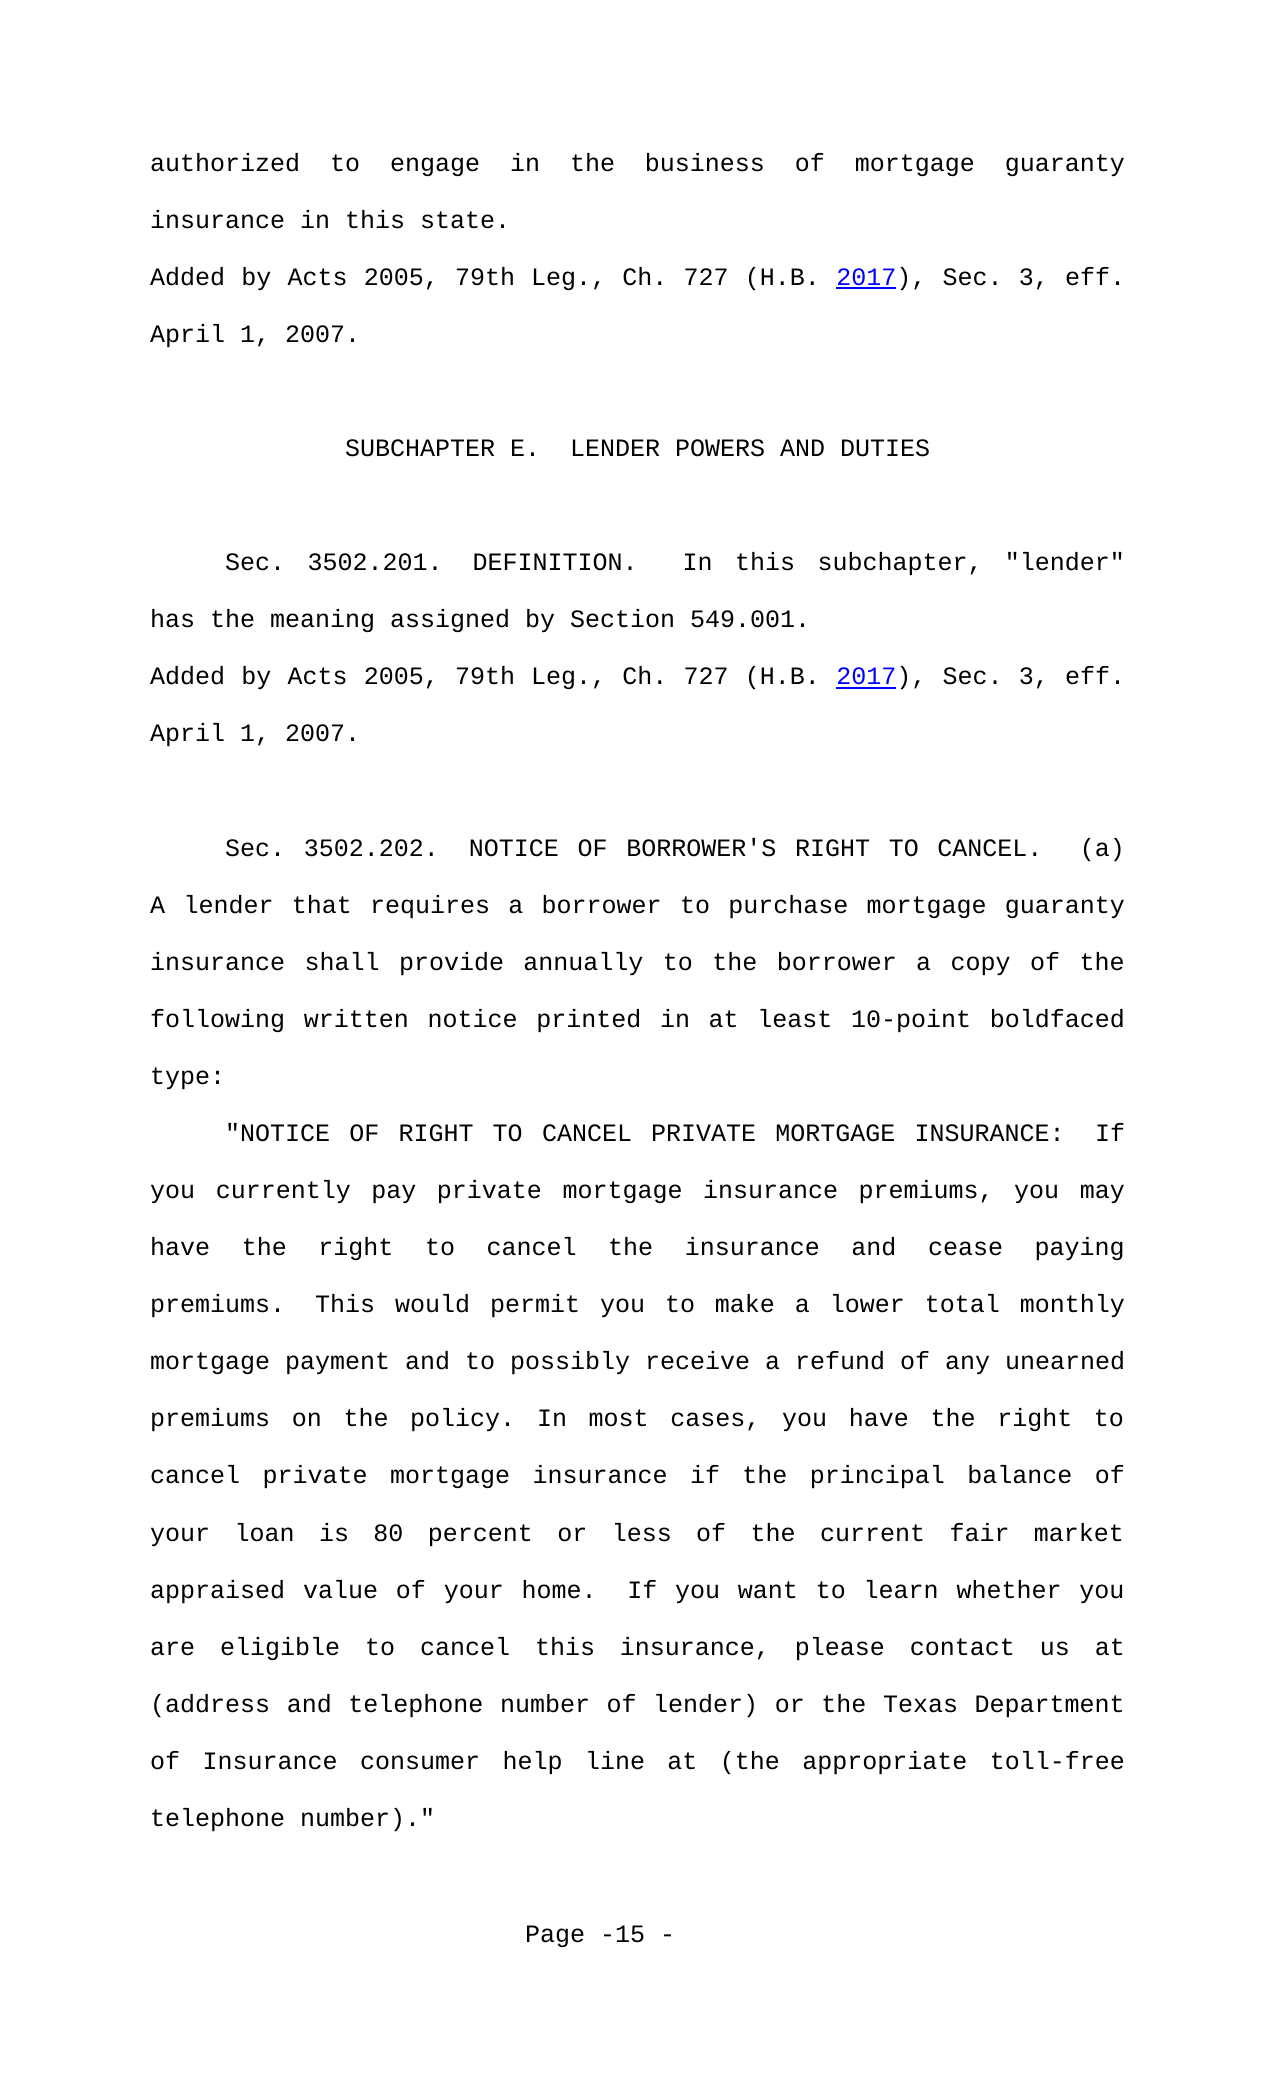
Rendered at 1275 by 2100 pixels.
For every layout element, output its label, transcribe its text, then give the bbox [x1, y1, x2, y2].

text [150, 150, 1125, 236]
text Sec. 3502.201. DEFINITION. In this subchapter, "lender" has the meaning assigned by Section 549.001. [150, 549, 1125, 635]
text Added by Acts 2005, 79th Leg., Ch. 727 (H.B. 2017), Sec. 3, eff. April 1, 2007. [150, 664, 1125, 749]
text SUBCHAPTER E. LENDER POWERS AND DUTIES [150, 435, 1125, 464]
text "NOTICE OF RIGHT TO CANCEL PRIVATE MORTGAGE INSURANCE: If you currently pay private mortgage insurance premiums, you may have the right to cancel the insurance and cease paying premiums. This would permit you to make a lower total monthly mortgage payment and to possibly receive a refund of any unearned premiums on the policy. In most cases, you have the right to cancel private mortgage insurance if the principal balance of your loan is 80 percent or less of the current fair market appraised value of your home. If you want to learn whether you are eligible to cancel this insurance, please contact us at (address and telephone number of lender) or the Texas Department of Insurance consumer help line at (the appropriate toll-free telephone number)." [150, 1120, 1125, 1834]
text Added by Acts 2005, 79th Leg., Ch. 727 (H.B. 2017), Sec. 3, eff. April 1, 2007. [150, 264, 1125, 350]
text Sec. 3502.202. NOTICE OF BORROWER'S RIGHT TO CANCEL. (a) A lender that requires a borrower to purchase mortgage guaranty insurance shall provide annually to the borrower a copy of the following written notice printed in at least 10-point boldfaced type: [150, 835, 1125, 1092]
